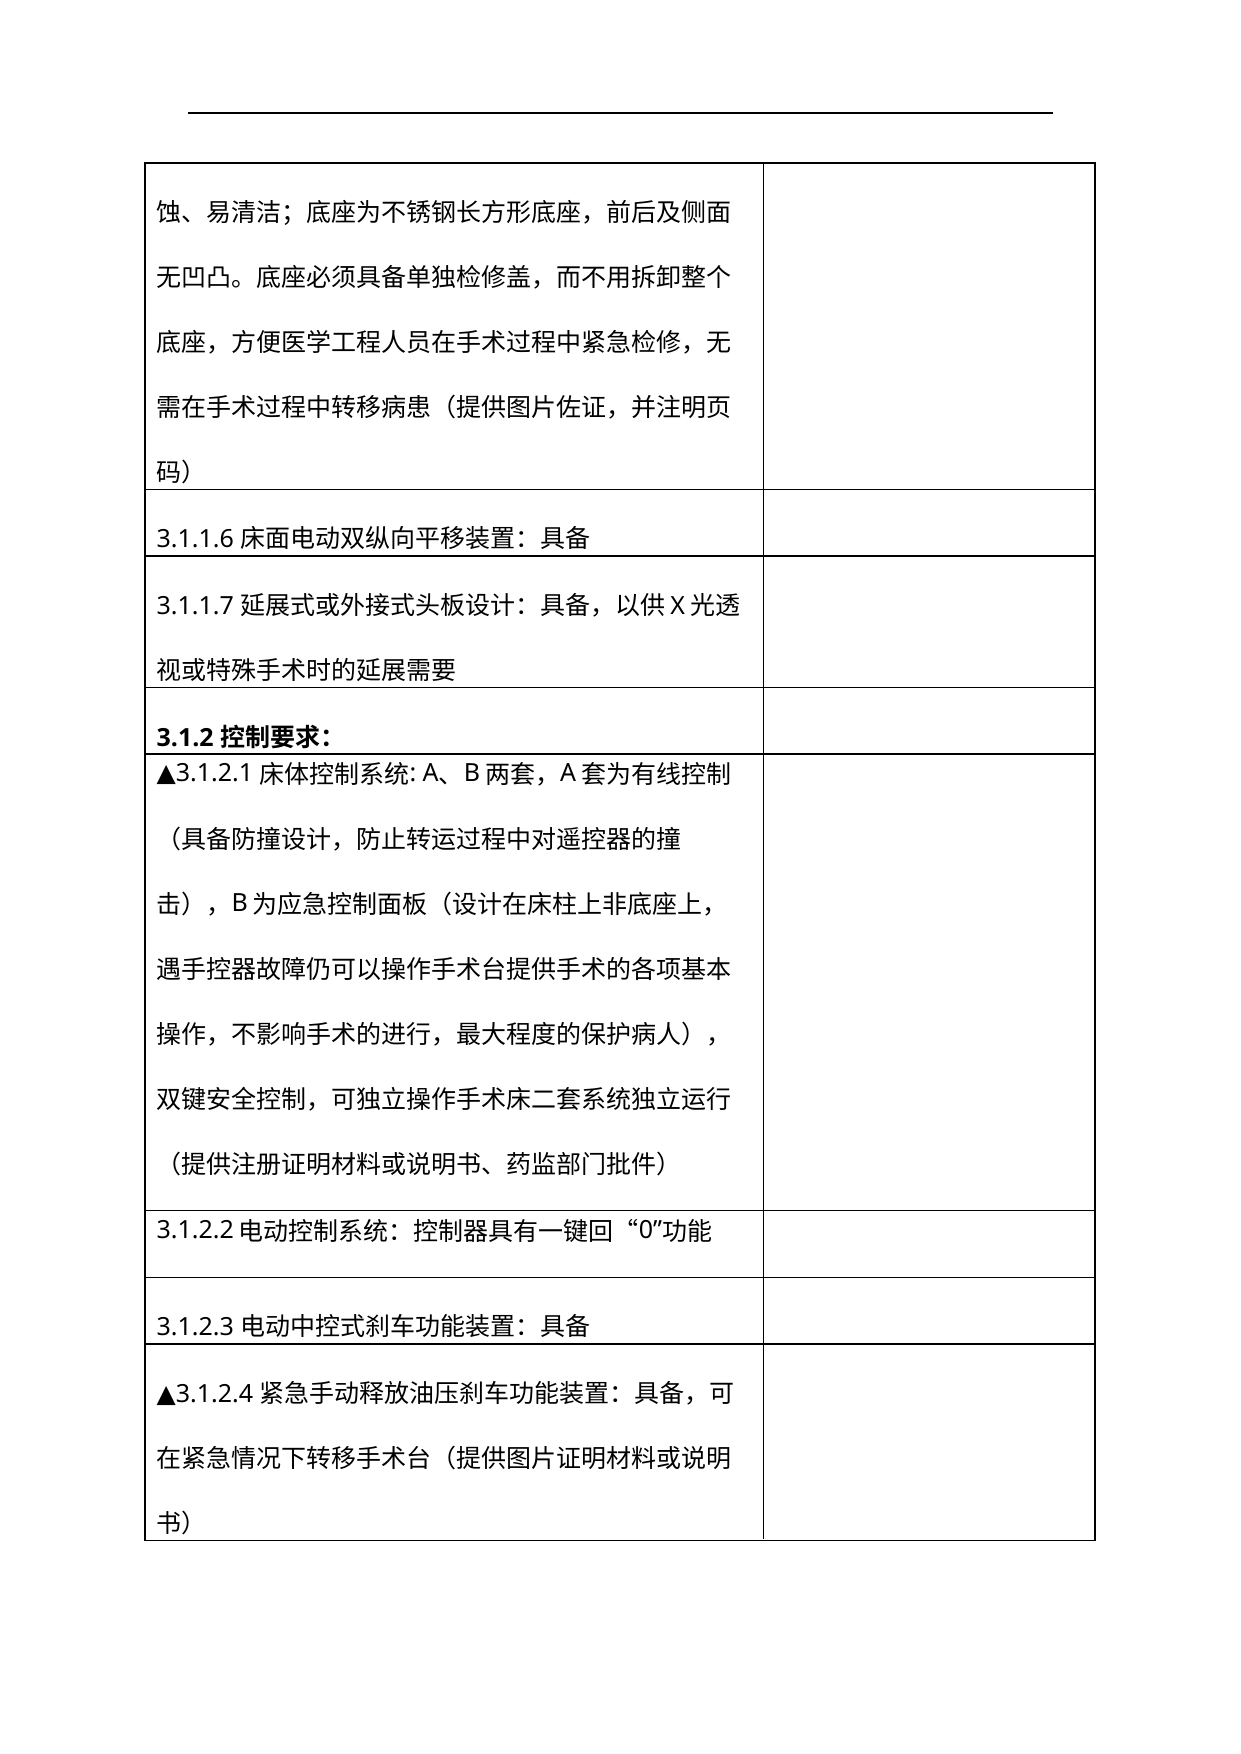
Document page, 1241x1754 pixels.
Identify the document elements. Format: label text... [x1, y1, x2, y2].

table_cell 3.1.2.3 电动中控式刹车功能装置：具备 [146, 1278, 763, 1343]
table_cell ▲3.1.2.1 床体控制系统: A、B两套，A套为有线控制（具备防撞设计，防止转运过程中对遥控器的撞击），B为应急控制面板（设计在床柱上非底座上，遇手控器故障仍可以操作手术台提供手术的各项基本操作，不影响手术的进行，最大程度的保护病人），双键安全控制，可独立操作手术床二套系统独立运行（提供注册证明材料或说明书、药监部门批件） [146, 755, 763, 1210]
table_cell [146, 164, 763, 488]
table_cell 3.1.1.6 床面电动双纵向平移装置：具备 [146, 490, 763, 555]
table_cell [764, 1211, 1094, 1276]
table_cell [764, 688, 1094, 753]
table_cell ▲3.1.2.4 紧急手动释放油压刹车功能装置：具备，可在紧急情况下转移手术台（提供图片证明材料或说明书） [146, 1345, 763, 1539]
table_cell 3.1.2.2电动控制系统：控制器具有一键回“0”功能 [146, 1211, 763, 1276]
table_cell 3.1.1.7 延展式或外接式头板设计：具备，以供X光透视或特殊手术时的延展需要 [146, 557, 763, 687]
table_cell [764, 490, 1094, 555]
table_cell [764, 755, 1094, 1210]
table_cell 3.1.2 控制要求： [146, 688, 763, 753]
table_cell [764, 557, 1094, 687]
table_cell [764, 164, 1094, 488]
table_cell [764, 1278, 1094, 1343]
table_cell [764, 1345, 1094, 1539]
